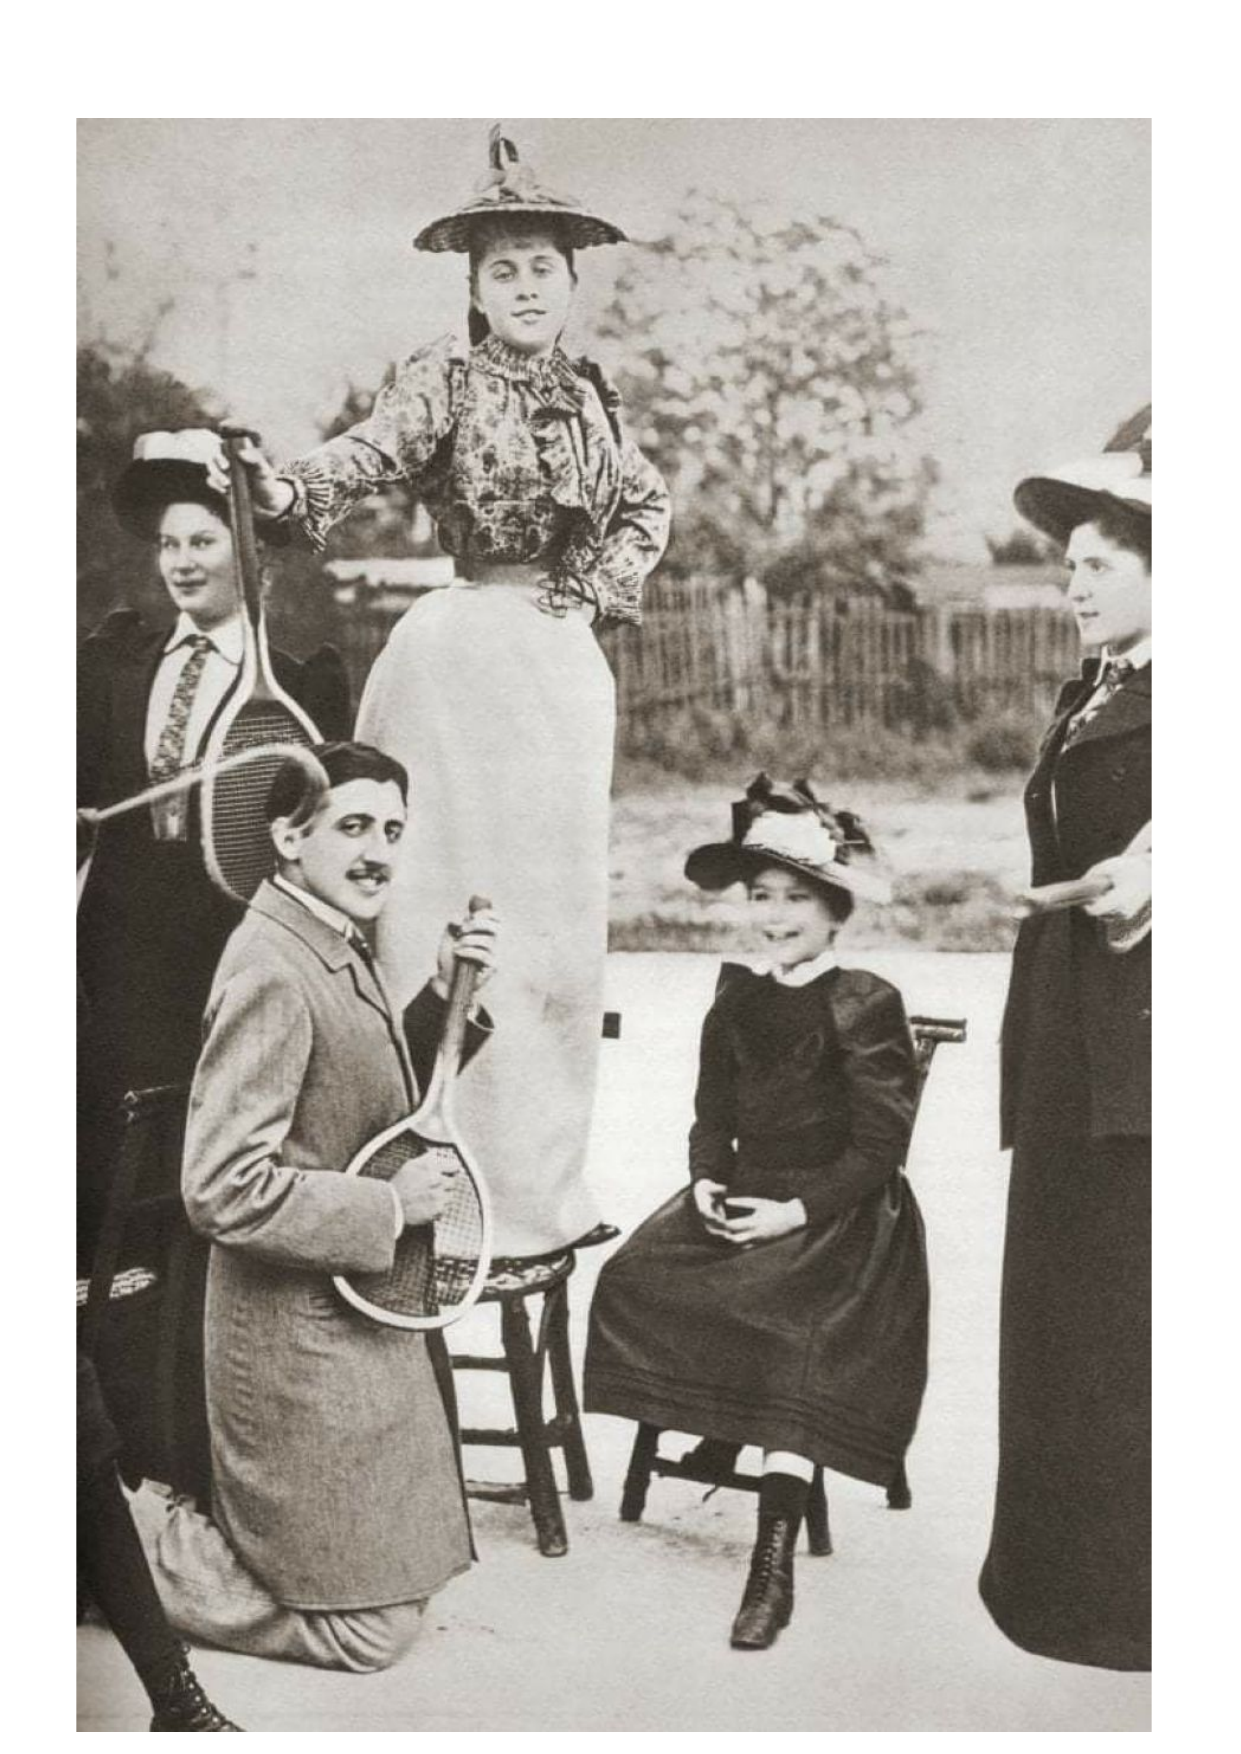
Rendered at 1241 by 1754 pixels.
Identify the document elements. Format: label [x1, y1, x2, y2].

picture [76, 118, 1152, 1732]
